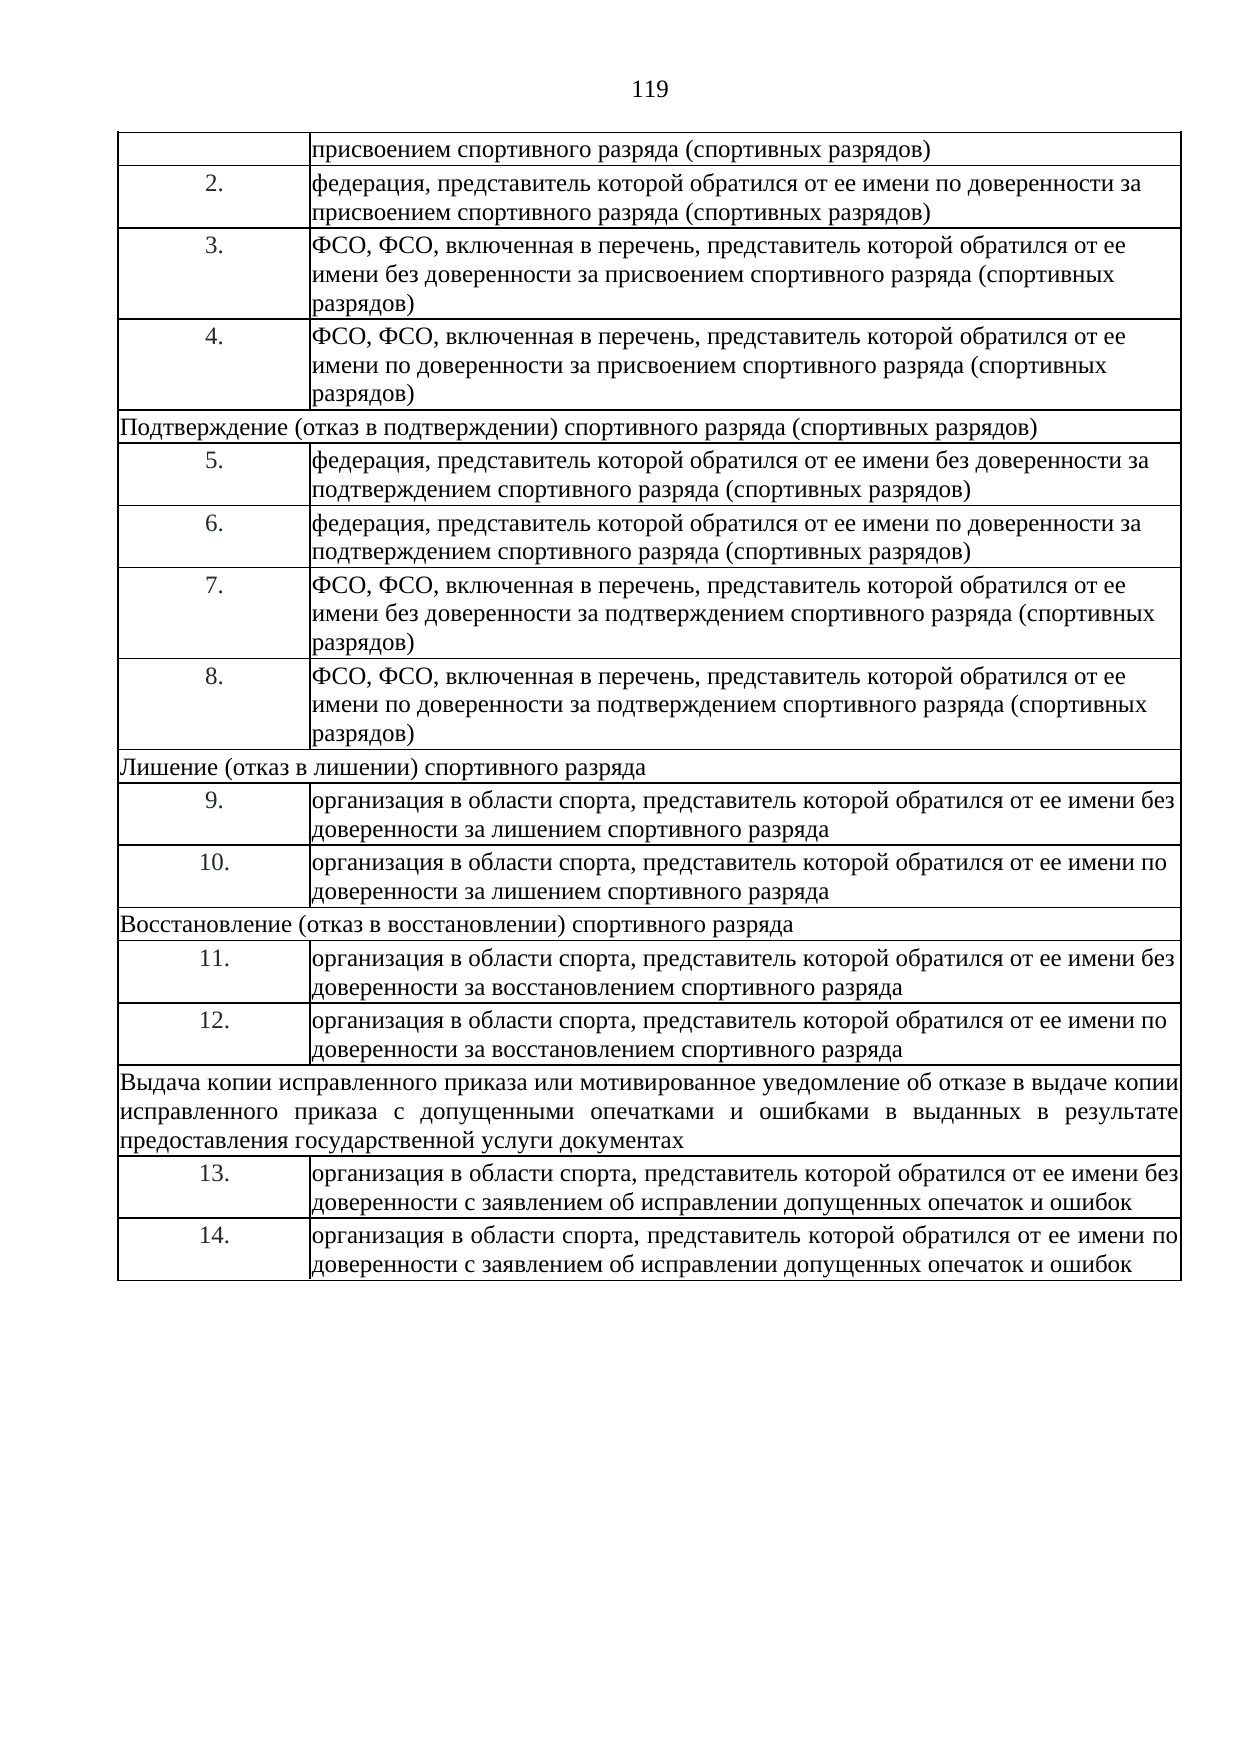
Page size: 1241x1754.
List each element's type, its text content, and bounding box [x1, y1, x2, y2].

table_cell 9. [119, 784, 309, 844]
table_cell 14. [119, 1219, 309, 1279]
table_cell федерация, представитель которой обратился от ее имени по доверенности за подтверждением спортивного разряда (спортивных разрядов) [311, 506, 1180, 567]
table_cell 4. [119, 320, 309, 409]
table_cell организация в области спорта, представитель которой обратился от ее имени по доверенности с заявлением об исправлении допущенных опечаток и ошибок [311, 1219, 1180, 1279]
table_cell организация в области спорта, представитель которой обратился от ее имени без доверенности за лишением спортивного разряда [311, 784, 1180, 844]
table_cell ФСО, ФСО, включенная в перечень, представитель которой обратился от ее имени без доверенности за подтверждением спортивного разряда (спортивных разрядов) [311, 568, 1180, 658]
table_cell Восстановление (отказ в восстановлении) спортивного разряда [119, 908, 1180, 940]
table_cell 13. [119, 1157, 309, 1217]
table_cell ФСО, ФСО, включенная в перечень, представитель которой обратился от ее имени по доверенности за подтверждением спортивного разряда (спортивных разрядов) [311, 659, 1180, 748]
table_cell Выдача копии исправленного приказа или мотивированное уведомление об отказе в выдаче копии исправленного приказа с допущенными опечатками и ошибками в выданных в результате предоставления государственной услуги документах [119, 1066, 1180, 1155]
table_cell 10. [119, 846, 309, 906]
table_cell федерация, представитель которой обратился от ее имени без доверенности за подтверждением спортивного разряда (спортивных разрядов) [311, 444, 1180, 504]
table_cell 2. [119, 166, 309, 227]
table_cell 8. [119, 659, 309, 748]
table_cell организация в области спорта, представитель которой обратился от ее имени по доверенности за восстановлением спортивного разряда [311, 1004, 1180, 1064]
table_cell федерация, представитель которой обратился от ее имени по доверенности за присвоением спортивного разряда (спортивных разрядов) [311, 166, 1180, 227]
table_cell организация в области спорта, представитель которой обратился от ее имени без доверенности с заявлением об исправлении допущенных опечаток и ошибок [311, 1157, 1180, 1217]
table_cell ФСО, ФСО, включенная в перечень, представитель которой обратился от ее имени по доверенности за присвоением спортивного разряда (спортивных разрядов) [311, 320, 1180, 409]
table_cell организация в области спорта, представитель которой обратился от ее имени по доверенности за лишением спортивного разряда [311, 846, 1180, 906]
table_cell 11. [119, 941, 309, 1002]
table_cell 3. [119, 229, 309, 318]
table_cell 6. [119, 506, 309, 567]
table_cell организация в области спорта, представитель которой обратился от ее имени без доверенности за восстановлением спортивного разряда [311, 941, 1180, 1002]
table_cell 7. [119, 568, 309, 658]
table_cell 1. [119, 133, 309, 165]
table_cell 5. [119, 444, 309, 504]
table_cell 12. [119, 1004, 309, 1064]
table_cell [311, 133, 1180, 165]
table_cell Лишение (отказ в лишении) спортивного разряда [119, 750, 1180, 782]
table_cell Подтверждение (отказ в подтверждении) спортивного разряда (спортивных разрядов) [119, 411, 1180, 442]
table_cell ФСО, ФСО, включенная в перечень, представитель которой обратился от ее имени без доверенности за присвоением спортивного разряда (спортивных разрядов) [311, 229, 1180, 318]
